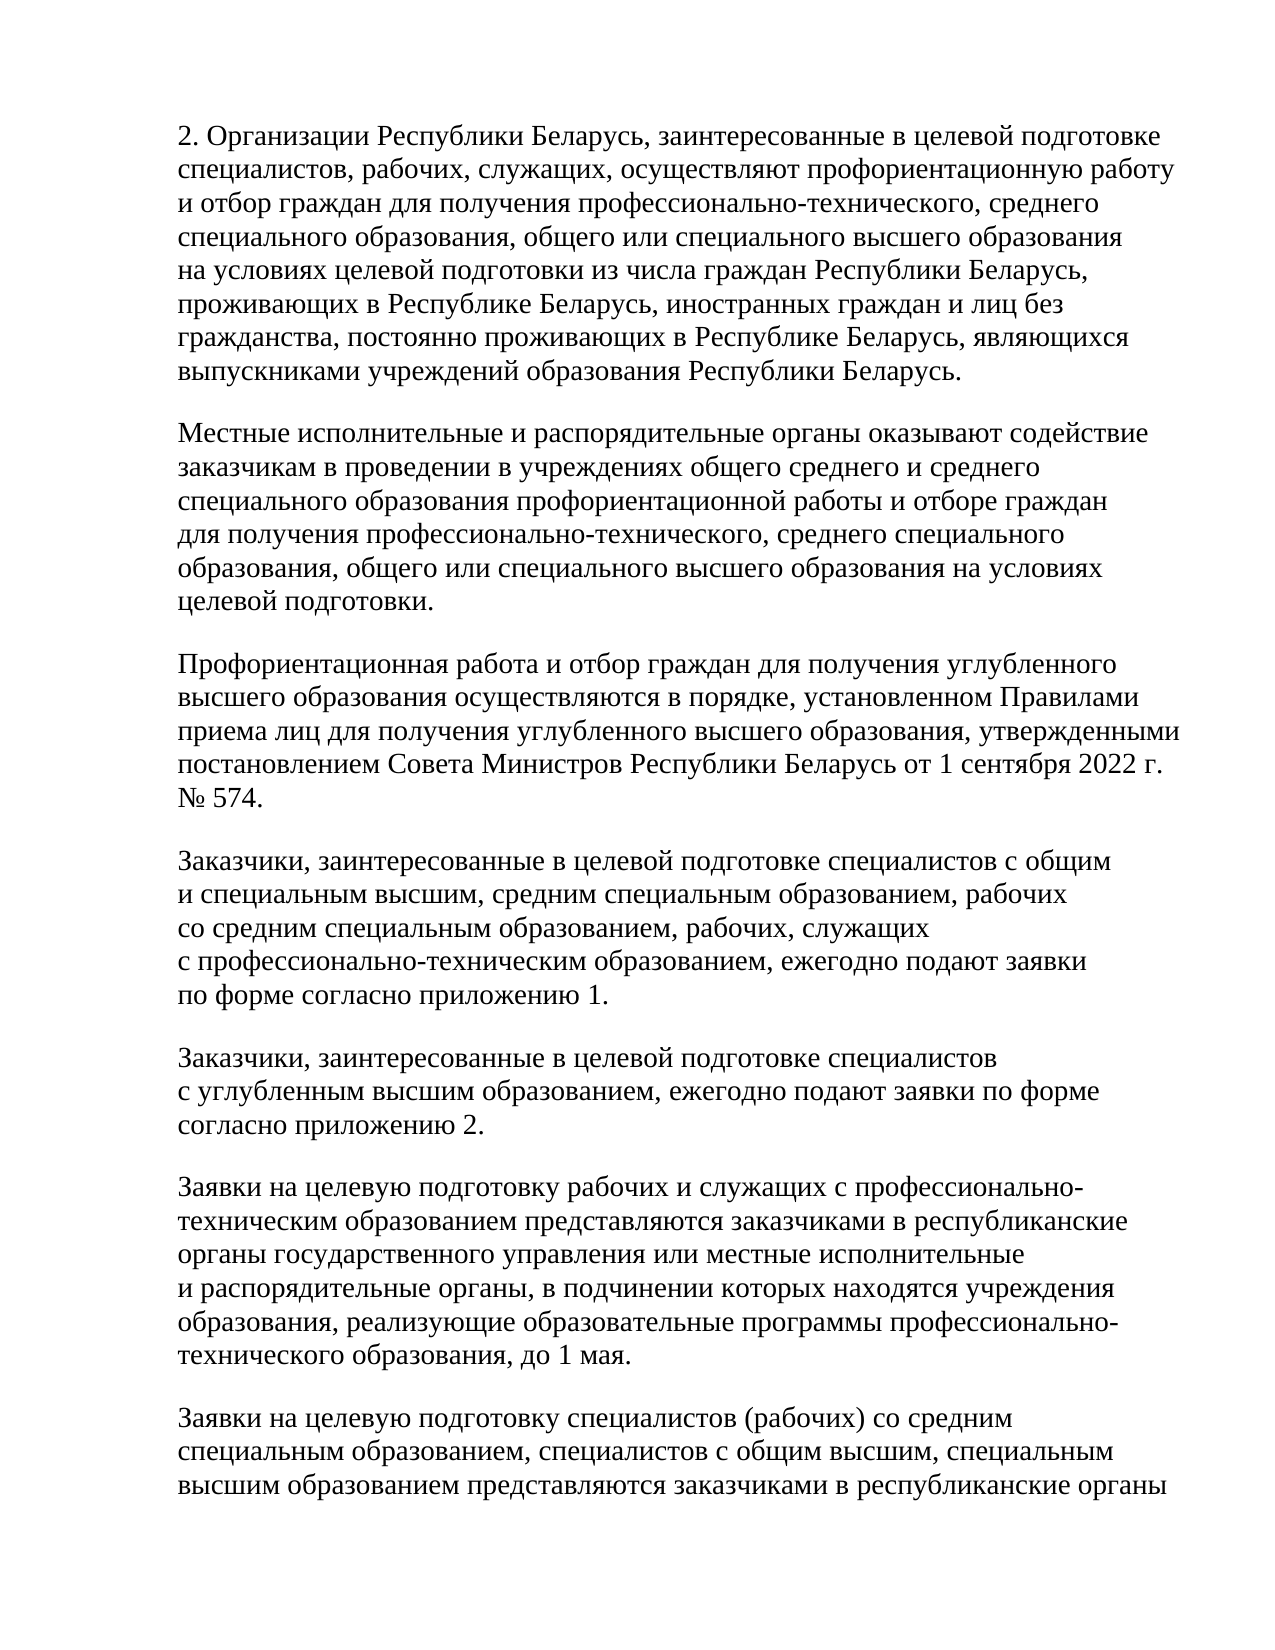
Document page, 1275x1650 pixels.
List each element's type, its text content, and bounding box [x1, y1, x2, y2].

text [177, 1400, 1186, 1501]
text Профориентационная работа и отбор граждан для получения углубленного высшего образования осуществляются в порядке, установленном Правилами приема лиц для получения углубленного высшего образования, утвержденными постановлением Совета Министров Республики Беларусь от 1 сентября 2022 г. № 574. [177, 646, 1186, 814]
text Заказчики, заинтересованные в целевой подготовке специалистов с общим и специальным высшим, средним специальным образованием, рабочих со средним специальным образованием, рабочих, служащих с профессионально-техническим образованием, ежегодно подают заявки по форме согласно приложению 1. [177, 843, 1186, 1011]
text Местные исполнительные и распорядительные органы оказывают содействие заказчикам в проведении в учреждениях общего среднего и среднего специального образования профориентационной работы и отборе граждан для получения профессионально-технического, среднего специального образования, общего или специального высшего образования на условиях целевой подготовки. [177, 416, 1186, 617]
text Заказчики, заинтересованные в целевой подготовке специалистов с углубленным высшим образованием, ежегодно подают заявки по форме согласно приложению 2. [177, 1040, 1186, 1140]
text 2. Организации Республики Беларусь, заинтересованные в целевой подготовке специалистов, рабочих, служащих, осуществляют профориентационную работу и отбор граждан для получения профессионально-технического, среднего специального образования, общего или специального высшего образования на условиях целевой подготовки из числа граждан Республики Беларусь, проживающих в Республике Беларусь, иностранных граждан и лиц без гражданства, постоянно проживающих в Республике Беларусь, являющихся выпускниками учреждений образования Республики Беларусь. [177, 118, 1186, 386]
text Заявки на целевую подготовку рабочих и служащих с профессионально-техническим образованием представляются заказчиками в республиканские органы государственного управления или местные исполнительные и распорядительные органы, в подчинении которых находятся учреждения образования, реализующие образовательные программы профессионально-технического образования, до 1 мая. [177, 1169, 1186, 1371]
